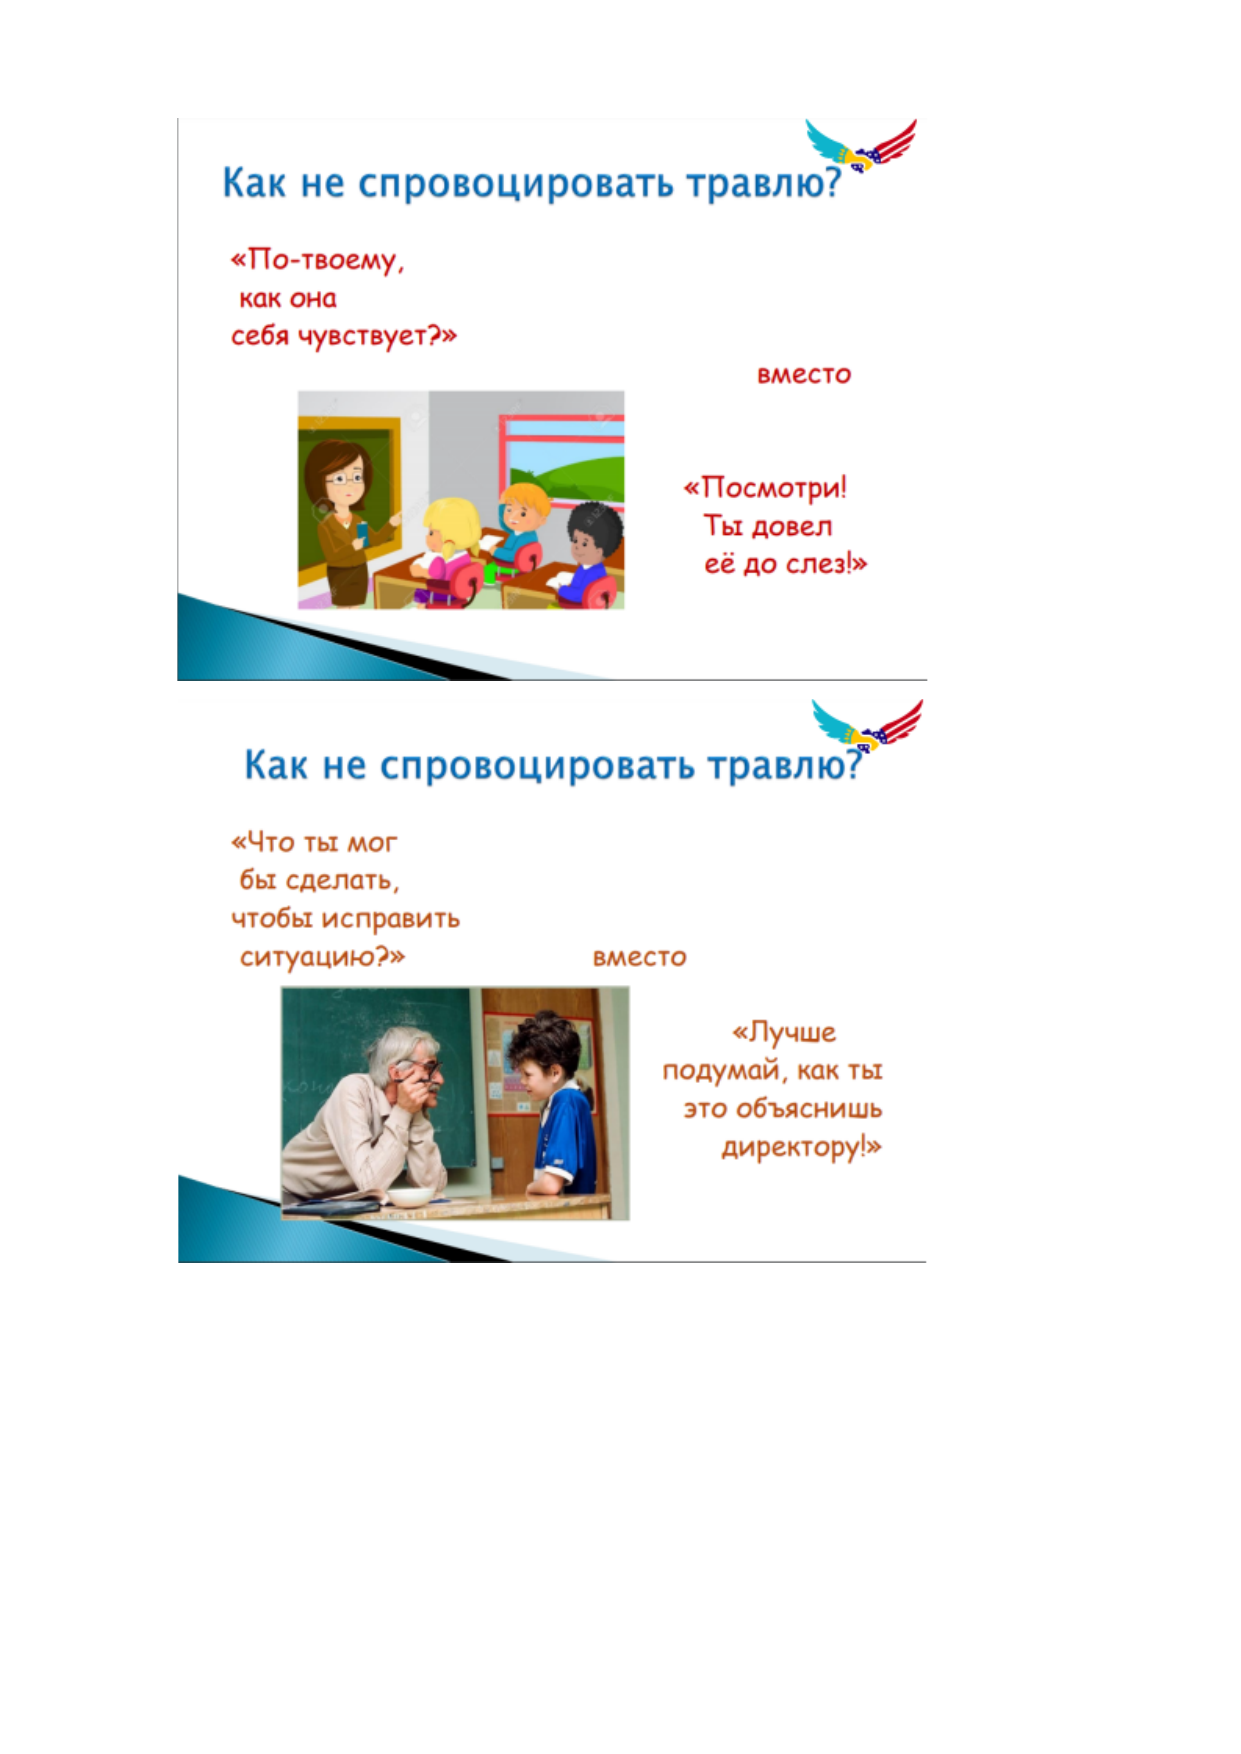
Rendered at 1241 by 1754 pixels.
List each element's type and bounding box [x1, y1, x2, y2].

picture [177, 118, 928, 681]
picture [177, 699, 928, 1263]
